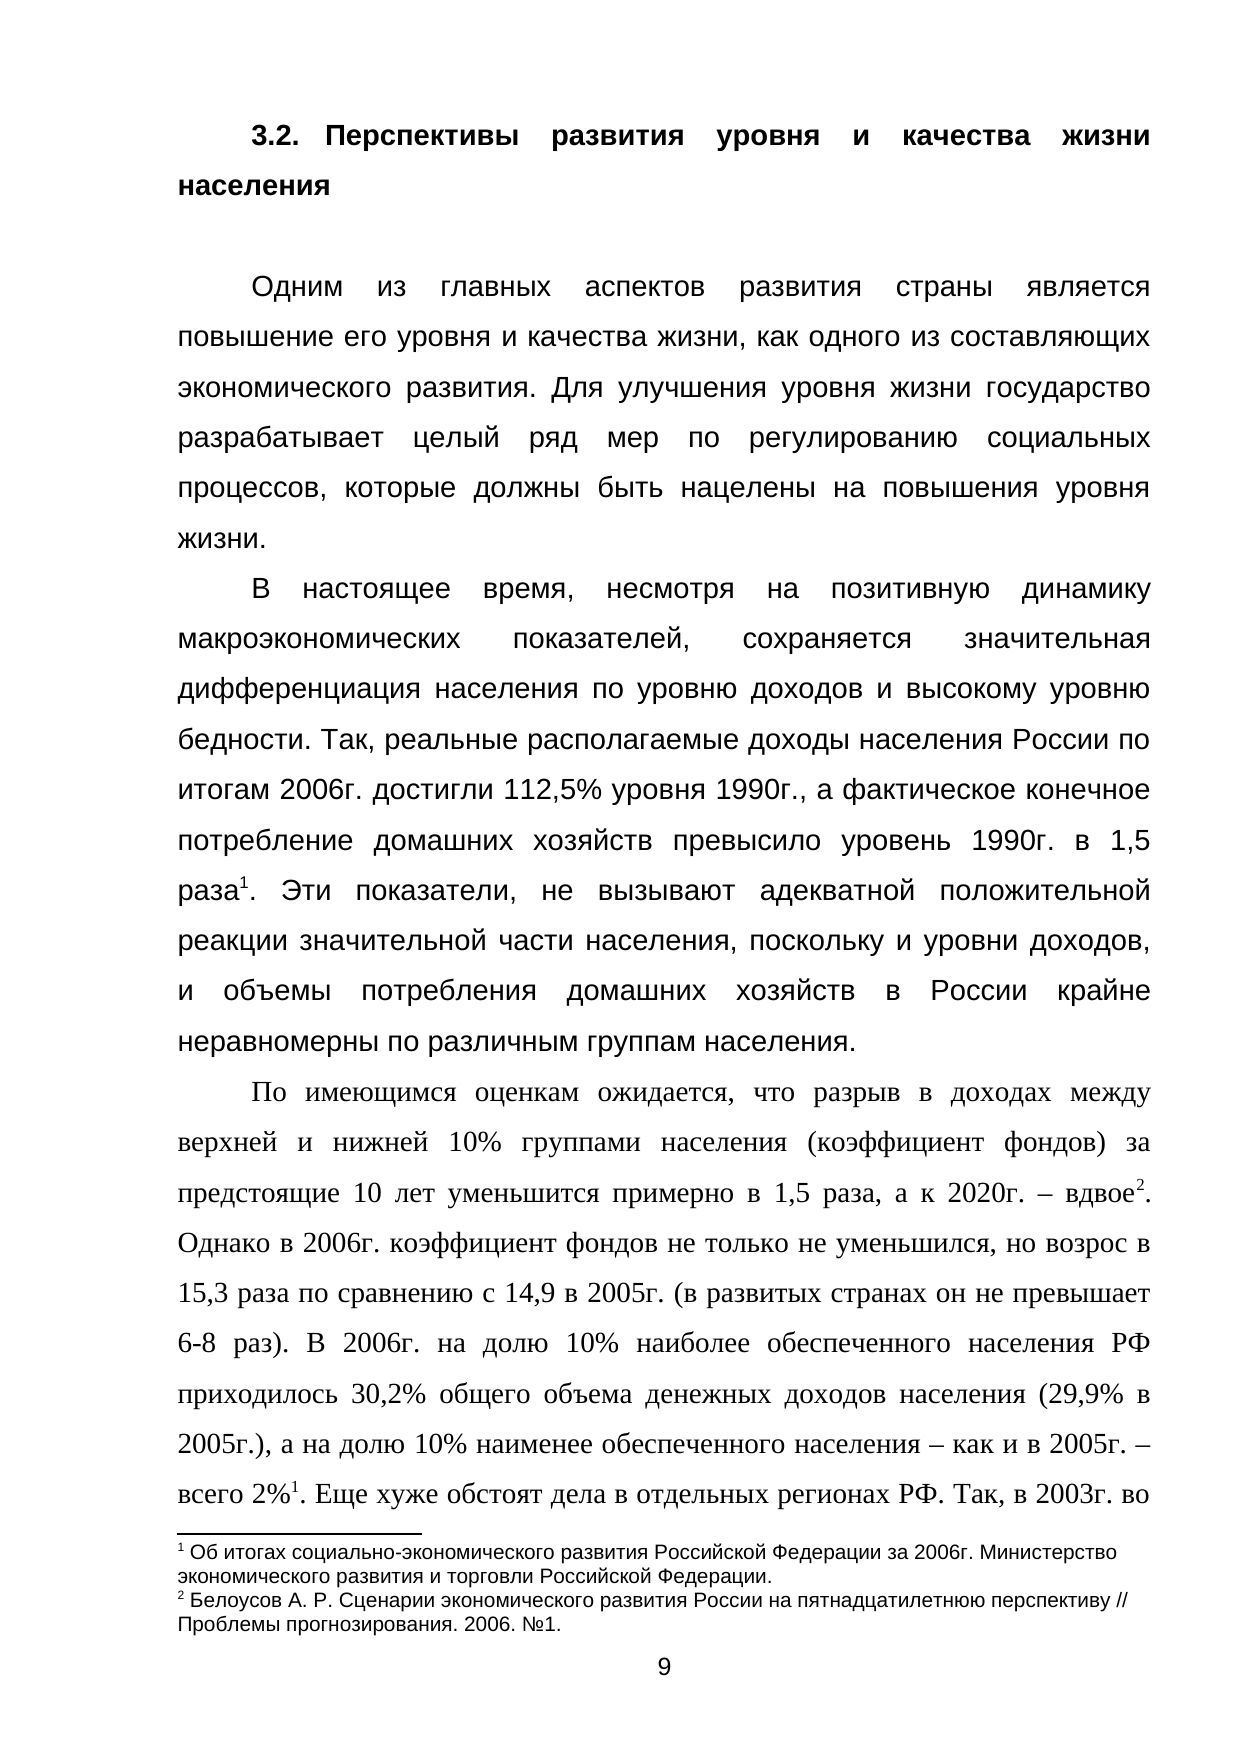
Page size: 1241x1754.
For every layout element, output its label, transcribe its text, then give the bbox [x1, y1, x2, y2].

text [177, 1074, 1152, 1510]
list Перспективы развития уровня и качества жизни населения [177, 118, 1152, 202]
text Одним из главных аспектов развития страны является повышение его уровня и качества жизни, как одного из составляющих экономического развития. Для улучшения уровня жизни государство разрабатывает целый ряд мер по регулированию социальных процессов, которые должны быть нацелены на повышения уровня жизни. [177, 269, 1152, 554]
text В настоящее время, несмотря на позитивную динамику макроэкономических показателей, сохраняется значительная дифференциация населения по уровню доходов и высокому уровню бедности. Так, реальные располагаемые доходы населения России по итогам 2006г. достигли 112,5% уровня 1990г., а фактическое конечное потребление домашних хозяйств превысило уровень 1990г. в 1,5 раза. Эти показатели, не вызывают адекватной положительной реакции значительной части населения, поскольку и уровни доходов, и объемы потребления домашних хозяйств в России крайне неравномерны по различным группам населения. [177, 571, 1152, 1057]
